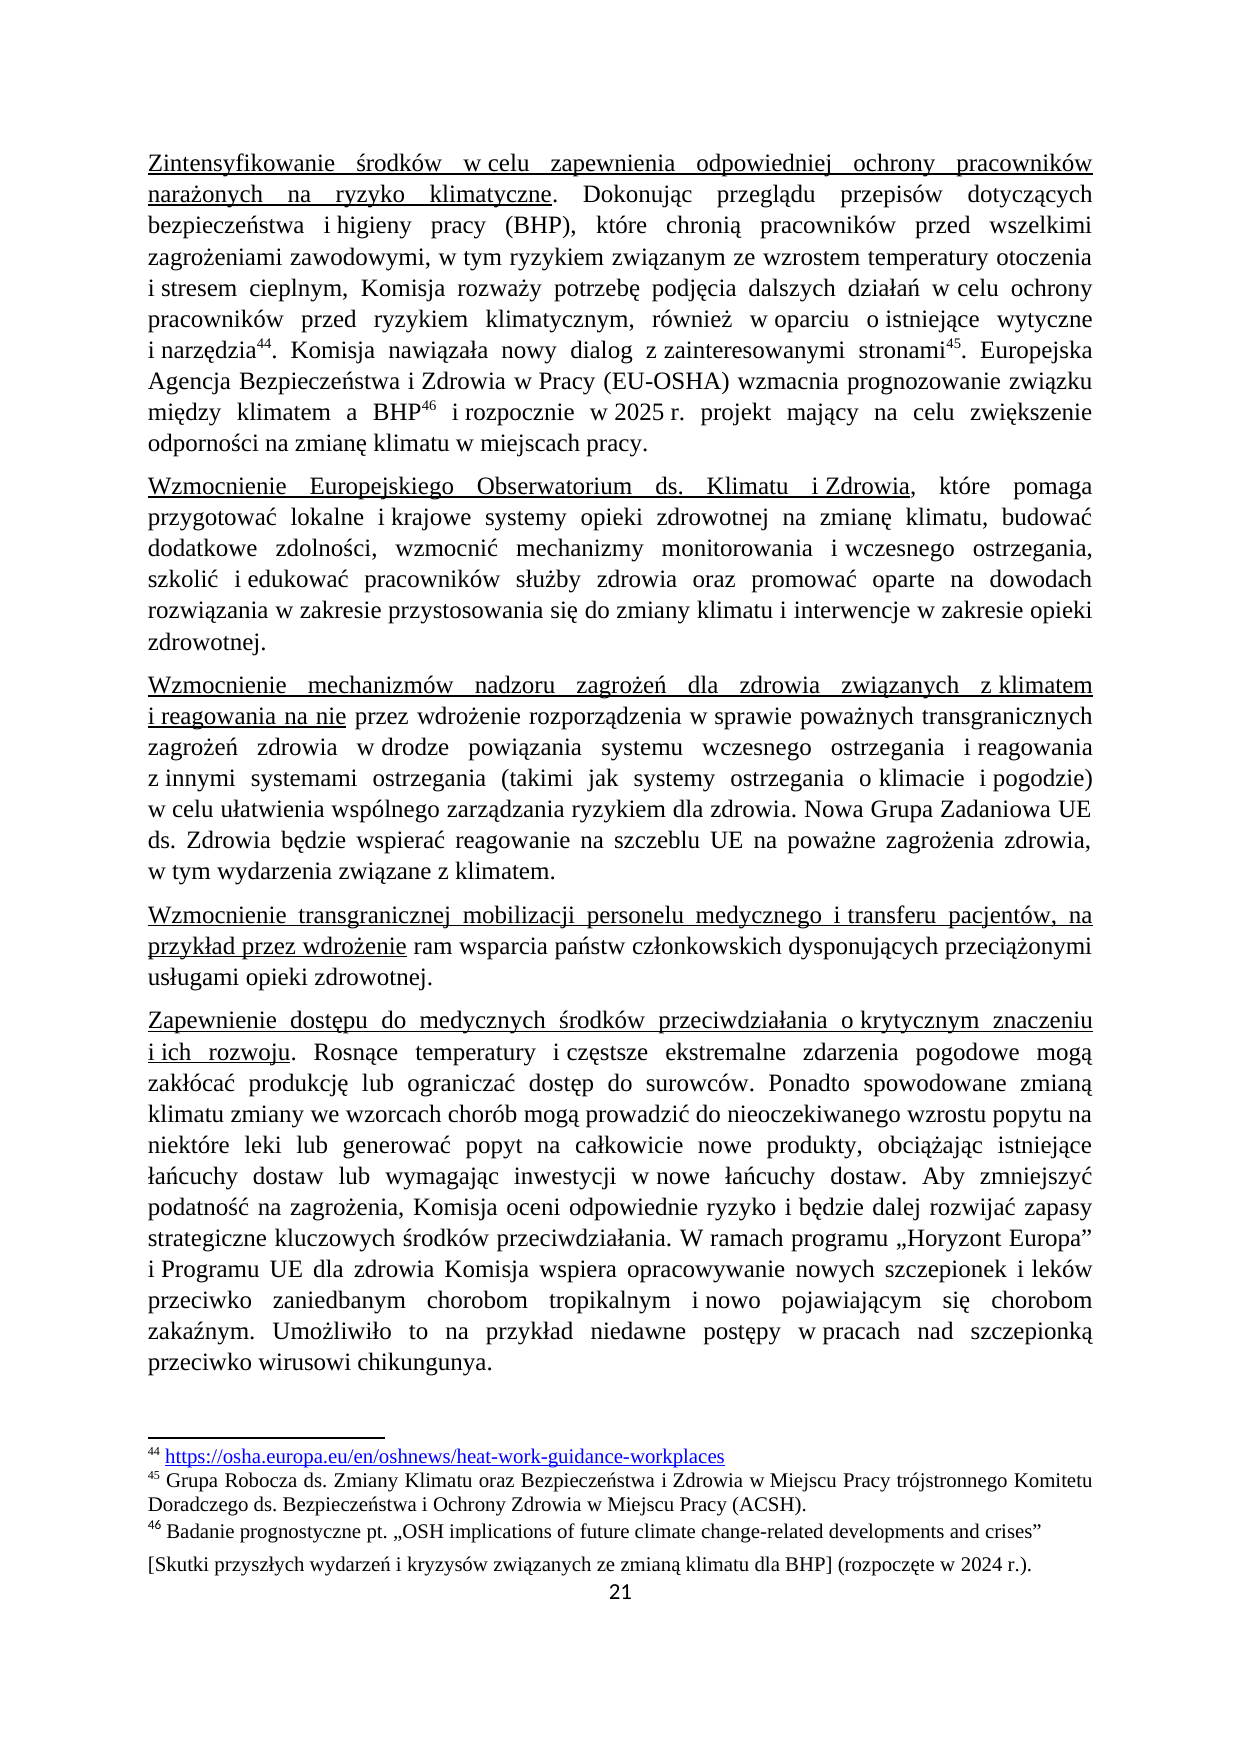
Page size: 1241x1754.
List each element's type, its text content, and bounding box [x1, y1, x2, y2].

text Zapewnienie dostępu do medycznych środków przeciwdziałania o krytycznym znaczeniu i ich rozwoju. Rosnące temperatury i częstsze ekstremalne zdarzenia pogodowe mogą zakłócać produkcję lub ograniczać dostęp do surowców. Ponadto spowodowane zmianą klimatu zmiany we wzorcach chorób mogą prowadzić do nieoczekiwanego wzrostu popytu na niektóre leki lub generować popyt na całkowicie nowe produkty, obciążając istniejące łańcuchy dostaw lub wymagając inwestycji w nowe łańcuchy dostaw. Aby zmniejszyć podatność na zagrożenia, Komisja oceni odpowiednie ryzyko i będzie dalej rozwijać zapasy strategiczne kluczowych środków przeciwdziałania. W ramach programu „Horyzont Europa” i Programu UE dla zdrowia Komisja wspiera opracowywanie nowych szczepionek i leków przeciwko zaniedbanym chorobom tropikalnym i nowo pojawiającym się chorobom zakaźnym. Umożliwiło to na przykład niedawne postępy w pracach nad szczepionką przeciwko wirusowi chikungunya. [148, 1032, 1093, 1376]
text Wzmocnienie transgranicznej mobilizacji personelu medycznego i transferu pacjentów, na przykład przez wdrożenie ram wsparcia państw członkowskich dysponujących przeciążonymi usługami opieki zdrowotnej. [148, 900, 1093, 925]
text Wzmocnienie mechanizmów nadzoru zagrożeń dla zdrowia związanych z klimatem i reagowania na nie przez wdrożenie rozporządzenia w sprawie poważnych transgranicznych zagrożeń zdrowia w drodze powiązania systemu wczesnego ostrzegania i reagowania z innymi systemami ostrzegania (takimi jak systemy ostrzegania o klimacie i pogodzie) w celu ułatwienia wspólnego zarządzania ryzykiem dla zdrowia. Nowa Grupa Zadaniowa UE ds. Zdrowia będzie wspierać reagowanie na szczeblu UE na poważne zagrożenia zdrowia, w tym wydarzenia związane z klimatem. [148, 697, 1093, 885]
text Wzmocnienie transgranicznej mobilizacji personelu medycznego i transferu pacjentów, na przykład przez wdrożenie ram wsparcia państw członkowskich dysponujących przeciążonymi usługami opieki zdrowotnej. [148, 926, 1093, 991]
text Zintensyfikowanie środków w celu zapewnienia odpowiedniej ochrony pracowników narażonych na ryzyko klimatyczne. Dokonując przeglądu przepisów dotyczących bezpieczeństwa i higieny pracy (BHP), które chronią pracowników przed wszelkimi zagrożeniami zawodowymi, w tym ryzykiem związanym ze wzrostem temperatury otoczenia i stresem cieplnym, Komisja rozważy potrzebę podjęcia dalszych działań w celu ochrony pracowników przed ryzykiem klimatycznym, również w oparciu o istniejące wytyczne i narzędzia. Komisja nawiązała nowy dialog z zainteresowanymi stronami. Europejska Agencja Bezpieczeństwa i Zdrowia w Pracy (EU-OSHA) wzmacnia prognozowanie związku między klimatem a BHP i rozpocznie w 2025 r. projekt mający na celu zwiększenie odporności na zmianę klimatu w miejscach pracy. [148, 175, 1093, 457]
text Wzmocnienie Europejskiego Obserwatorium ds. Klimatu i Zdrowia, które pomaga przygotować lokalne i krajowe systemy opieki zdrowotnej na zmianę klimatu, budować dodatkowe zdolności, wzmocnić mechanizmy monitorowania i wczesnego ostrzegania, szkolić i edukować pracowników służby zdrowia oraz promować oparte na dowodach rozwiązania w zakresie przystosowania się do zmiany klimatu i interwencje w zakresie opieki zdrowotnej. [148, 471, 1093, 655]
